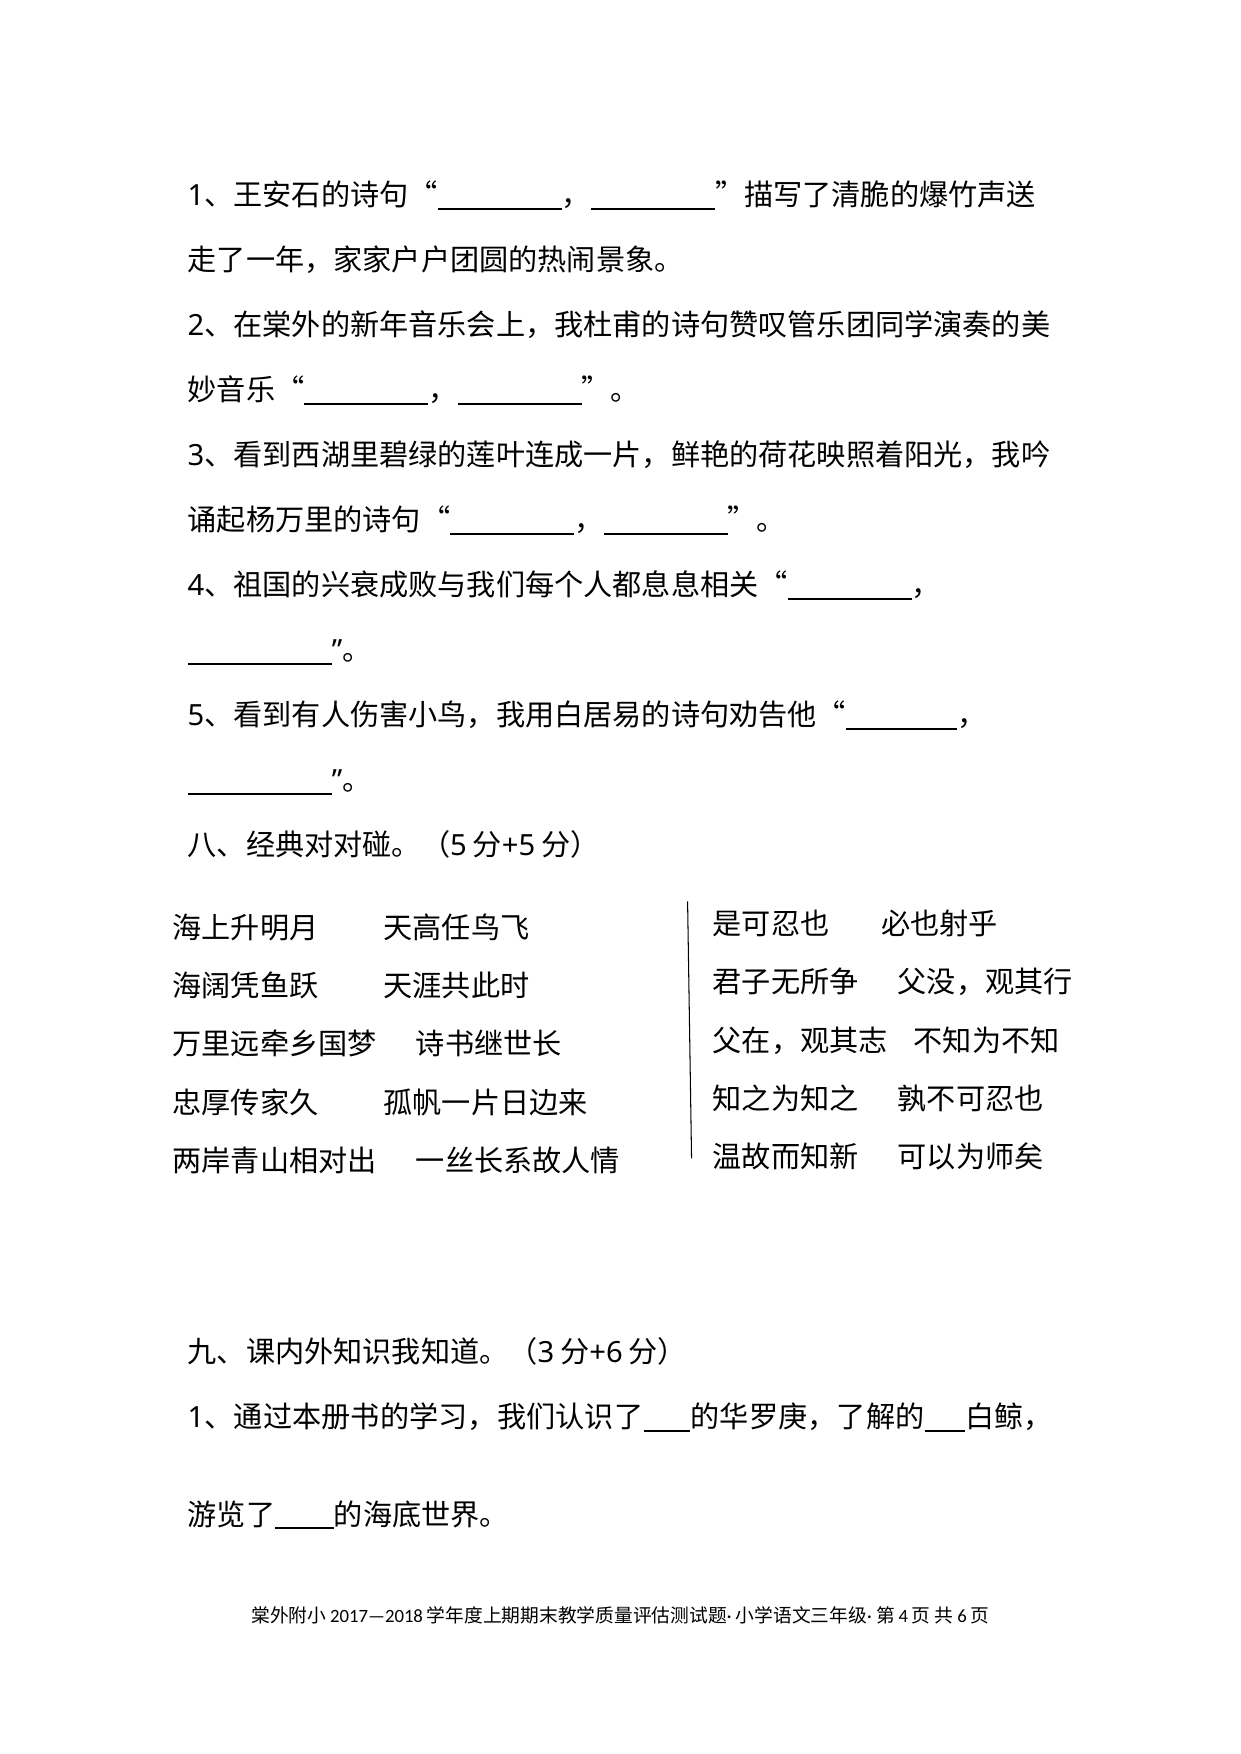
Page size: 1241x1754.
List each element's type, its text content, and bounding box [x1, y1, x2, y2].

text 2、在棠外的新年音乐会上，我杜甫的诗句赞叹管乐团同学演奏的美妙音乐“ ， ”。 [187, 290, 1053, 420]
text 5、看到有人伤害小鸟，我用白居易的诗句劝告他“ ， [187, 680, 1053, 745]
text 3、看到西湖里碧绿的莲叶连成一片，鲜艳的荷花映照着阳光，我吟诵起杨万里的诗句“ ， ”。 [187, 420, 1053, 550]
text 1、通过本册书的学习，我们认识了 的华罗庚，了解的 白鲸，游览了 的海底世界。 [187, 1382, 1053, 1545]
text ”。 [187, 745, 1053, 810]
text ”。 [187, 615, 1053, 680]
text 八、经典对对碰。（5分+5分） [187, 810, 1053, 875]
text 4、祖国的兴衰成败与我们每个人都息息相关“ ， [187, 550, 1053, 615]
text 九、课内外知识我知道。（3分+6分） [187, 1317, 1053, 1382]
text 1、王安石的诗句“ ， ”描写了清脆的爆竹声送走了一年，家家户户团圆的热闹景象。 [187, 160, 1053, 290]
